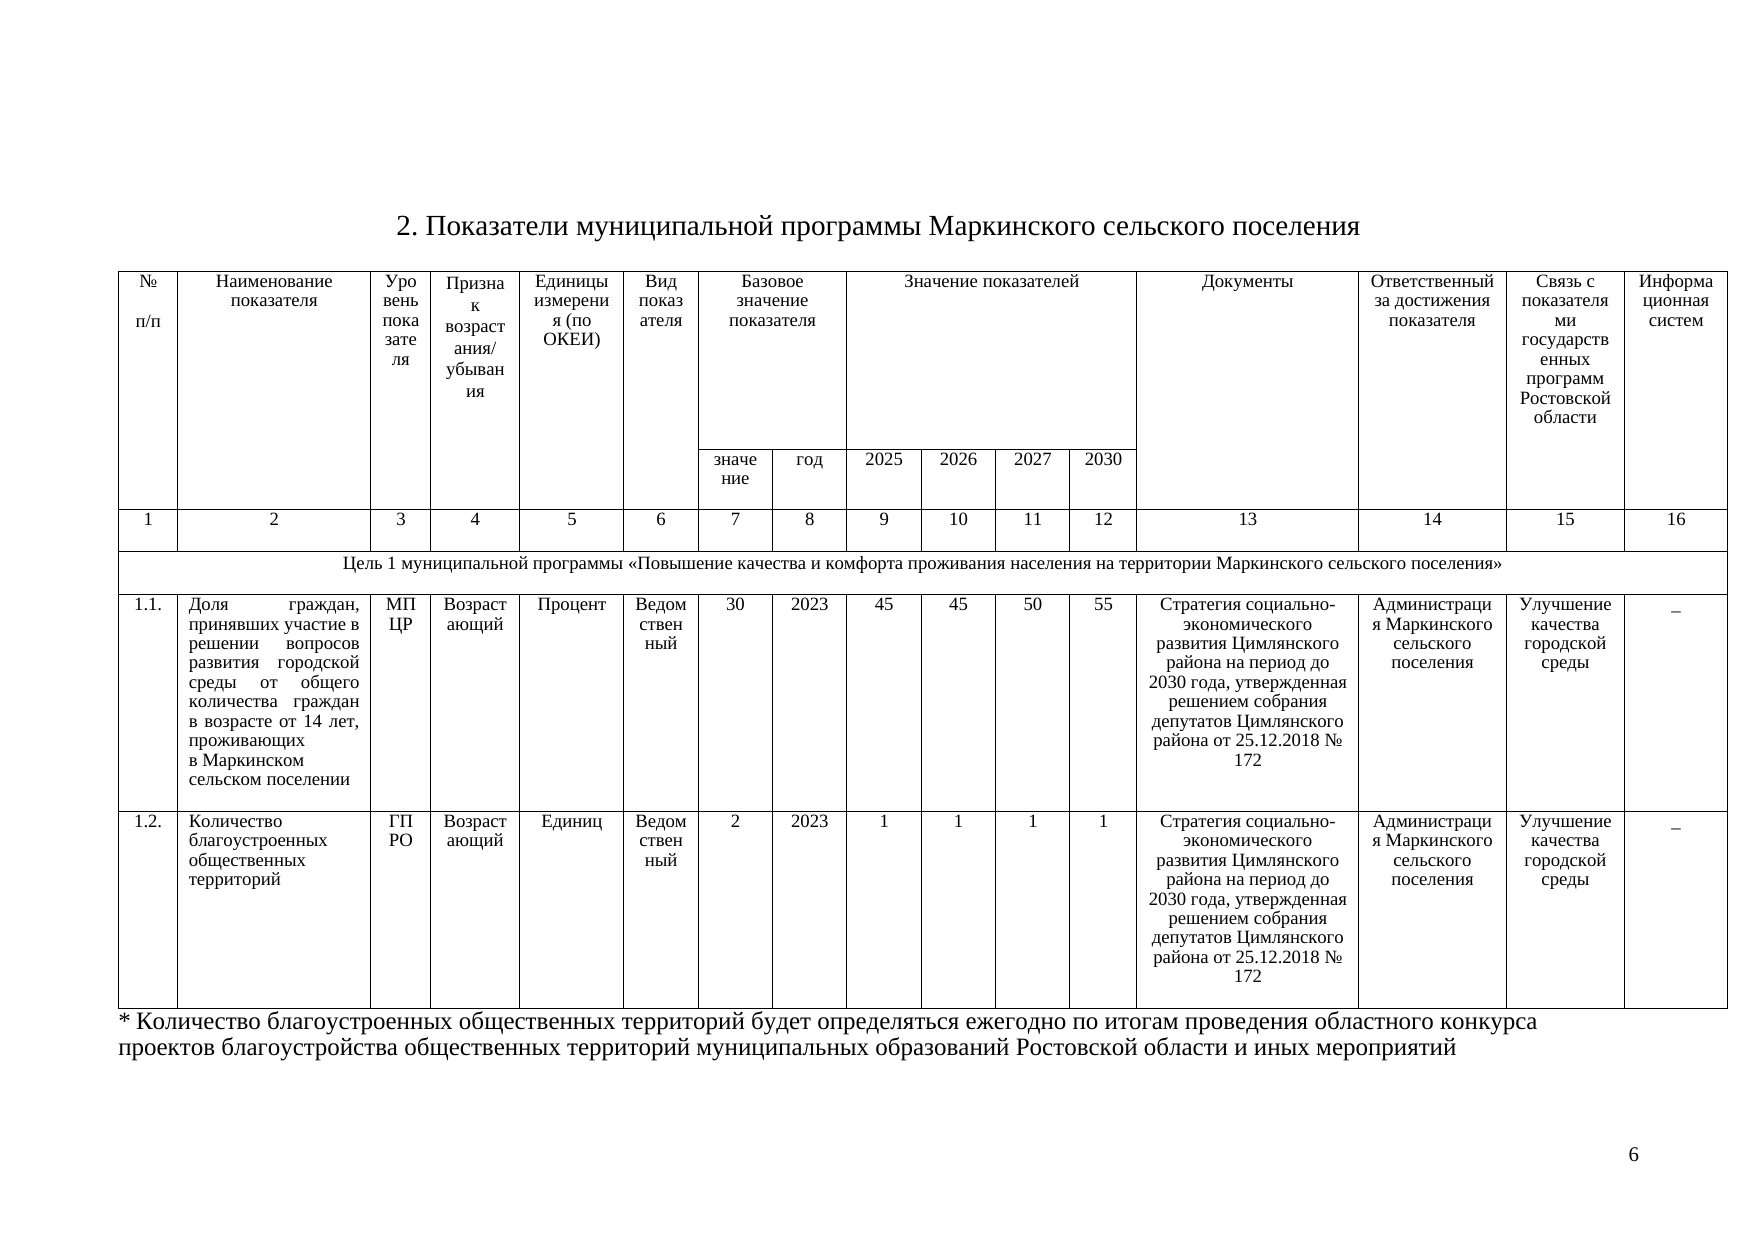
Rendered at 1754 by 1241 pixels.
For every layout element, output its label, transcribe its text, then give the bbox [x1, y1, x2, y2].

table_cell 15 [1507, 510, 1624, 551]
table_header Вид показателя [624, 272, 698, 509]
table_cell 1.2. [119, 812, 177, 1008]
table_cell Стратегия социально-экономического развития Цимлянского района на период до 2030 года, утвержденная решением собрания депутатов Цимлянского района от 25.12.2018 № 172 [1137, 812, 1358, 1008]
table_cell _ [1625, 595, 1727, 811]
table_cell Ведомственный [624, 595, 698, 811]
table_cell 1 [847, 812, 921, 1008]
table_cell 11 [996, 510, 1069, 551]
table_cell 2027 [996, 450, 1069, 509]
table_cell 55 [1070, 595, 1136, 811]
table_cell 1 [119, 510, 177, 551]
table_cell 16 [1625, 510, 1727, 551]
table_cell 12 [1070, 510, 1136, 551]
table_cell 4 [431, 510, 519, 551]
table_cell 1 [1070, 812, 1136, 1008]
table_cell 1 [996, 812, 1069, 1008]
table_header Информационная систем [1625, 272, 1727, 449]
table_cell 2026 [922, 450, 995, 509]
table_cell [1625, 449, 1727, 509]
table_header Значение показателей [847, 272, 1136, 449]
table_cell Стратегия социально-экономического развития Цимлянского района на период до 2030 года, утвержденная решением собрания депутатов Цимлянского района от 25.12.2018 № 172 [1137, 595, 1358, 811]
table_cell 45 [847, 595, 921, 811]
table_header Ответственный за достижения показателя [1359, 272, 1506, 509]
table_header Единицы измерения (по ОКЕИ) [520, 272, 623, 509]
table_header № п/п [119, 272, 177, 509]
table_cell год [773, 450, 846, 509]
table_cell Администрация Маркинского сельского поселения [1359, 812, 1506, 1008]
table_cell 7 [699, 510, 772, 551]
table_cell 8 [773, 510, 846, 551]
table_cell 3 [371, 510, 430, 551]
table_cell [1507, 449, 1624, 509]
table_cell Улучшение качества городской среды [1507, 595, 1624, 811]
table_cell Администрация Маркинского сельского поселения [1359, 595, 1506, 811]
table_cell Возрастающий [431, 812, 519, 1008]
table_cell 50 [996, 595, 1069, 811]
table_header Уровень показателя [371, 272, 430, 509]
table_cell 45 [922, 595, 995, 811]
table_cell 2 [699, 812, 772, 1008]
table_cell 10 [922, 510, 995, 551]
table_cell 2023 [773, 812, 846, 1008]
table_cell _ [1625, 812, 1727, 1008]
table_cell 6 [624, 510, 698, 551]
table_cell 2025 [847, 450, 921, 509]
table_header Наименование показателя [178, 272, 370, 509]
table_cell МП ЦР [371, 595, 430, 811]
text * Количество благоустроенных общественных территорий будет определяться ежегодно по итогам проведения областного конкурса проектов благоустройства общественных территорий муниципальных образований Ростовской области и иных мероприятий [118, 1009, 1639, 1061]
table_cell 13 [1137, 510, 1358, 551]
table_cell 1 [922, 812, 995, 1008]
table_header Признак возрастания/ убывания [431, 272, 519, 509]
text 2. Показатели муниципальной программы Маркинского сельского поселения [118, 211, 1639, 241]
table_cell 30 [699, 595, 772, 811]
table_cell Улучшение качества городской среды [1507, 812, 1624, 1008]
table_cell значение [699, 450, 772, 509]
table_cell 2023 [773, 595, 846, 811]
table_cell 14 [1359, 510, 1506, 551]
table_cell 5 [520, 510, 623, 551]
table_cell Возрастающий [431, 595, 519, 811]
table_cell Ведомственный [624, 812, 698, 1008]
table_header Связь с показателями государственных программ Ростовской области [1507, 272, 1624, 449]
table_cell Цель 1 муниципальной программы «Повышение качества и комфорта проживания населения на территории Маркинского сельского поселения» [119, 552, 1727, 594]
table_cell 9 [847, 510, 921, 551]
table_cell ГП РО [371, 812, 430, 1008]
table_cell Процент [520, 595, 623, 811]
table_header Базовое значение показателя [699, 272, 846, 449]
table_cell 1.1. [119, 595, 177, 811]
table_header Документы [1137, 272, 1358, 509]
table_cell 2 [178, 510, 370, 551]
table_cell 2030 [1070, 450, 1136, 509]
table_cell Количество благоустроенных общественных территорий [178, 812, 370, 1008]
table_cell Единиц [520, 812, 623, 1008]
table_cell Доля граждан, принявших участие в решении вопросов развития городской среды от общего количества граждан в возрасте от 14 лет, проживающих в Маркинском сельском поселении [178, 595, 370, 811]
